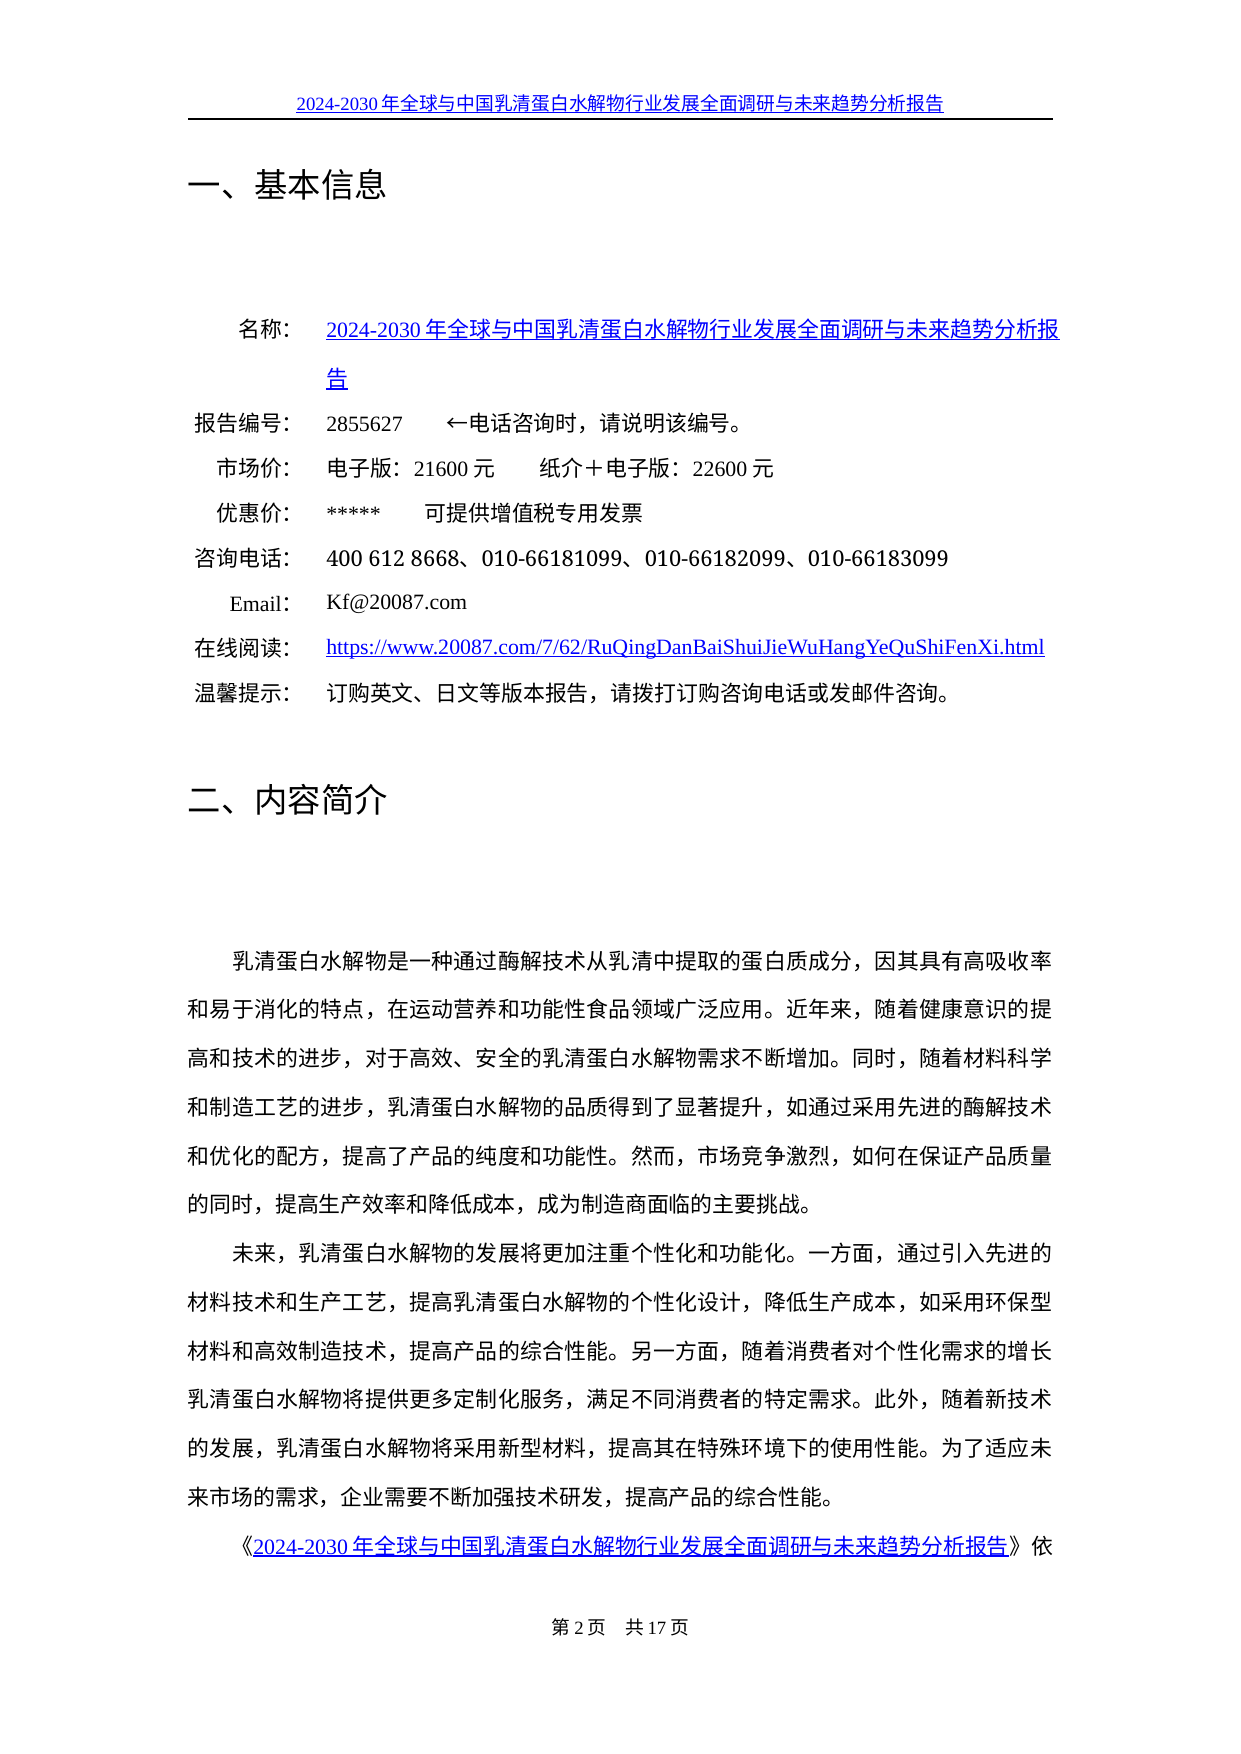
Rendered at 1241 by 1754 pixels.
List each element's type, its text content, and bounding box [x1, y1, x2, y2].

table_cell Email： [167, 585, 315, 630]
table_header 名称： [167, 312, 315, 405]
table_cell [315, 630, 1073, 675]
table_cell 400 612 8668、010-66181099、010-66182099、010-66183099 [315, 540, 1073, 585]
table_cell 电子版：21600 元 纸介＋电子版：22600 元 [315, 450, 1073, 495]
title 二、内容简介 [187, 766, 1053, 831]
table_cell 报告编号： [167, 405, 315, 450]
table_cell 市场价： [167, 450, 315, 495]
title 一、基本信息 [187, 150, 1053, 215]
table_cell ***** 可提供增值税专用发票 [315, 495, 1073, 540]
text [187, 943, 1053, 1561]
table_cell 订购英文、日文等版本报告，请拨打订购咨询电话或发邮件咨询。 [315, 675, 1073, 720]
table_cell 优惠价： [167, 495, 315, 540]
table_cell 咨询电话： [167, 540, 315, 585]
table_header 2024-2030年全球与中国乳清蛋白水解物行业发展全面调研与未来趋势分析报告 [315, 312, 1073, 405]
table_cell 温馨提示： [167, 675, 315, 720]
table_cell 2855627 ←电话咨询时，请说明该编号。 [315, 405, 1073, 450]
table_cell 在线阅读： [167, 630, 315, 675]
table_cell Kf@20087.com [315, 585, 1073, 630]
